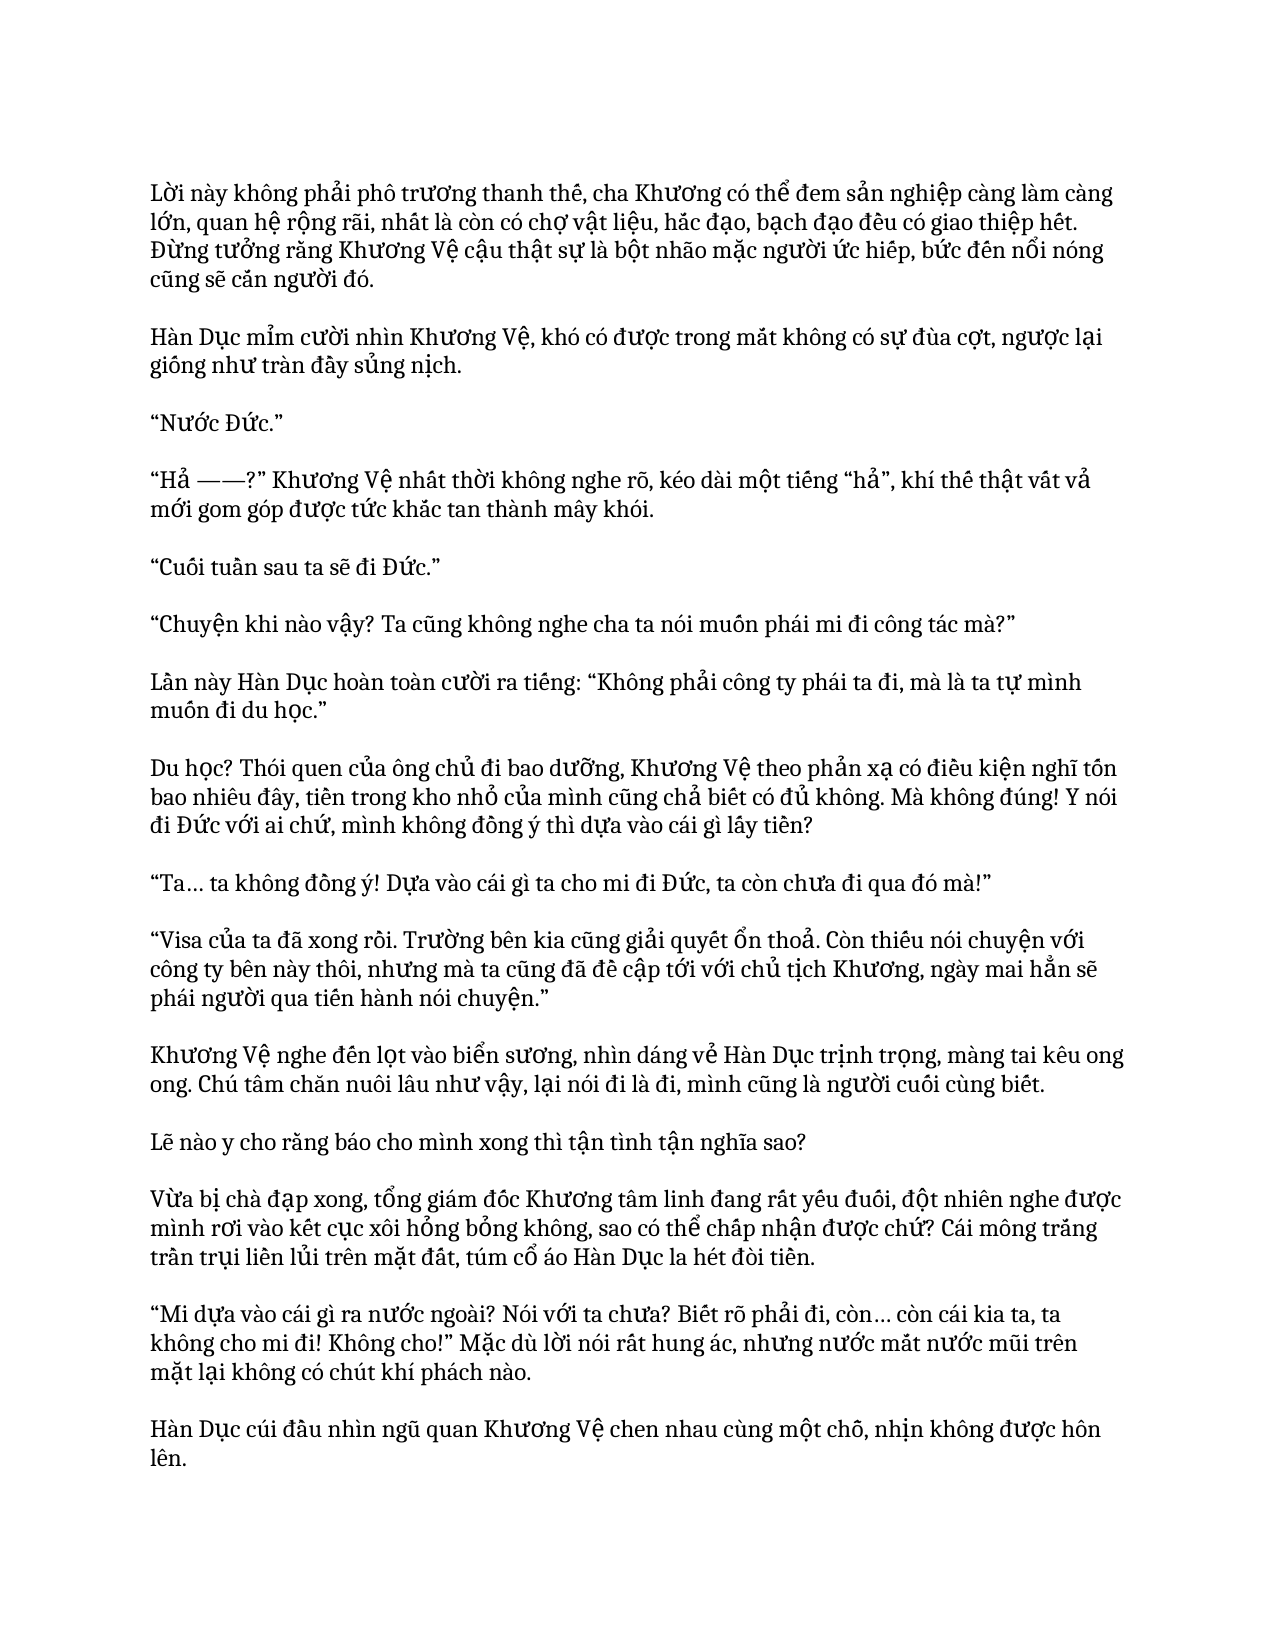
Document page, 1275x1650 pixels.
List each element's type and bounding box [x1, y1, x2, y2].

text [150, 150, 1125, 1472]
